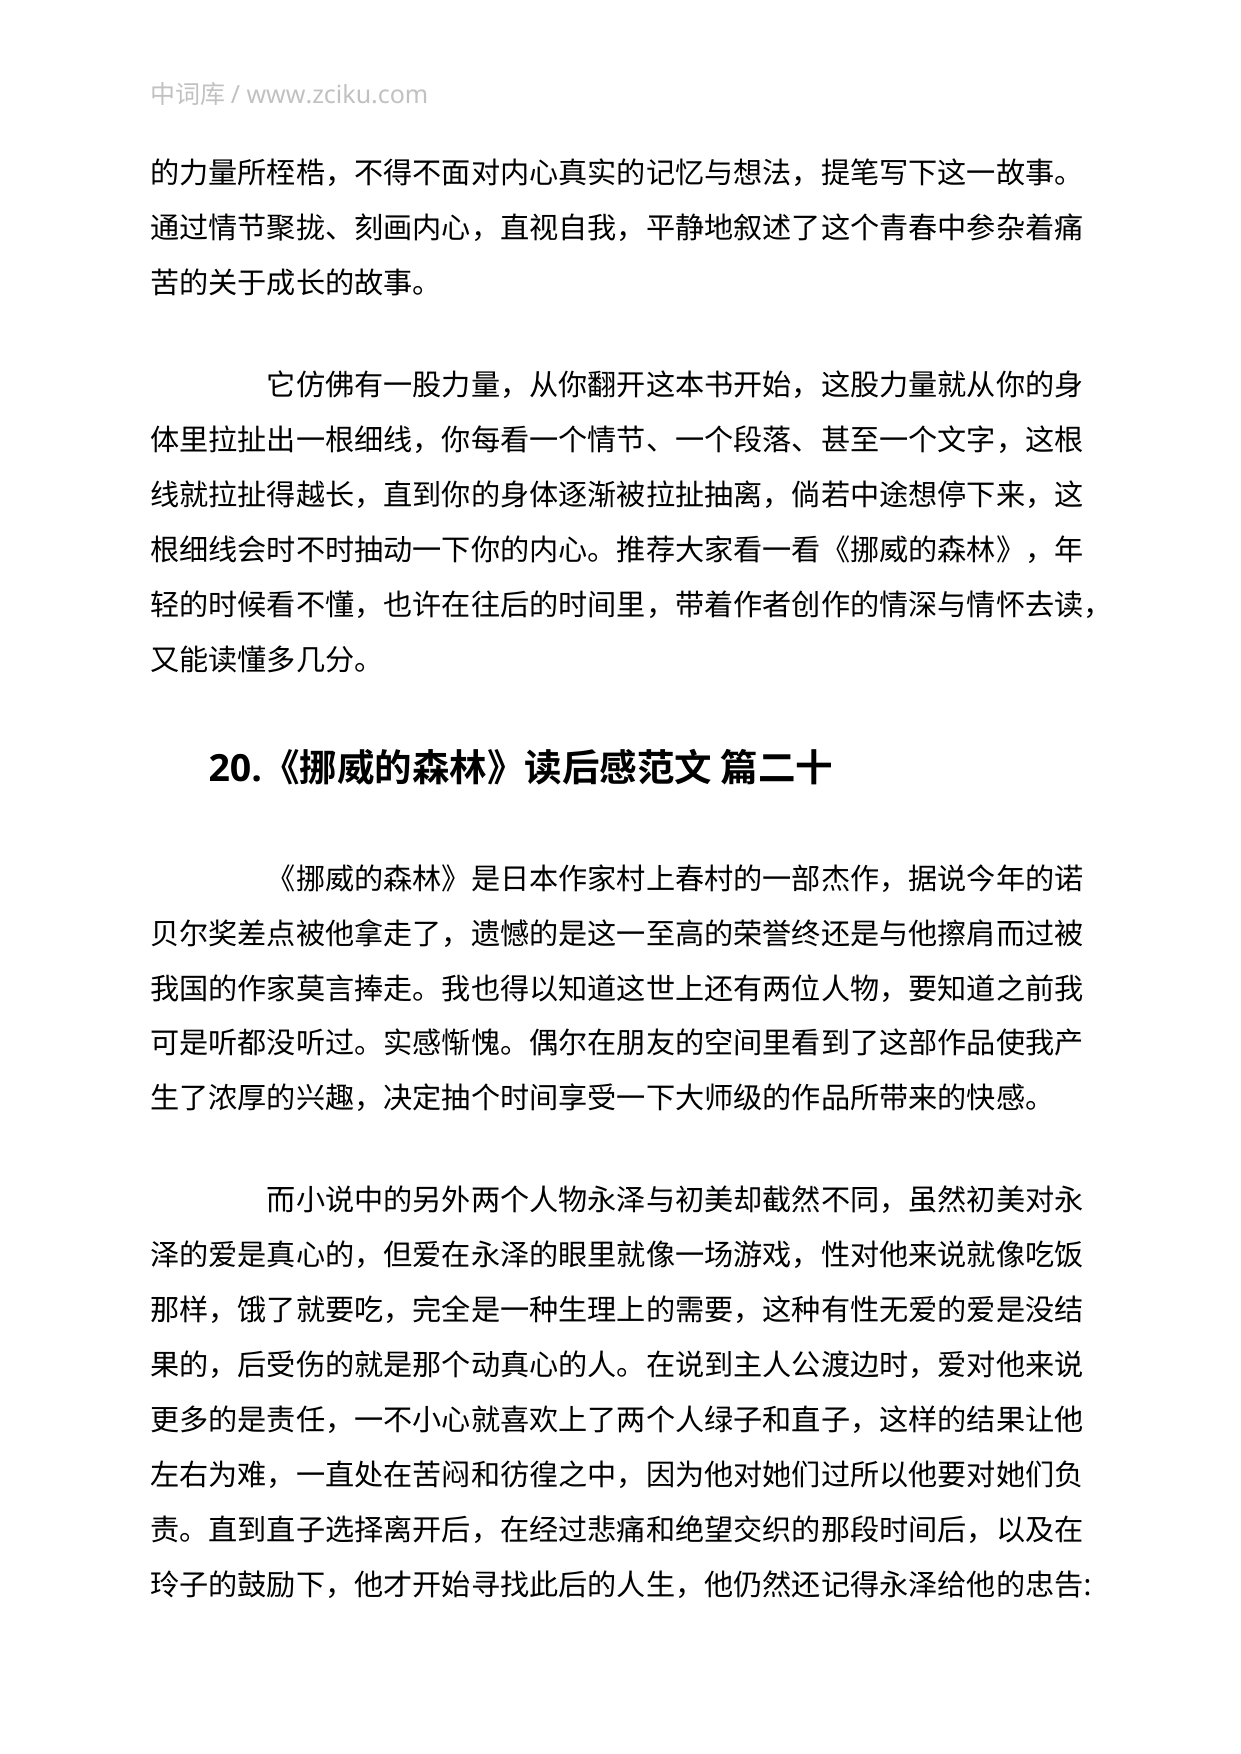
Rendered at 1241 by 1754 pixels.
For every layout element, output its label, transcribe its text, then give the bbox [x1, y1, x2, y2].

text 20.《挪威的森林》读后感范文 篇二十 [150, 738, 1090, 792]
text 《挪威的森林》是日本作家村上春村的一部杰作，据说今年的诺贝尔奖差点被他拿走了，遗憾的是这一至高的荣誉终还是与他擦肩而过被我国的作家莫言捧走。我也得以知道这世上还有两位人物，要知道之前我可是听都没听过。实感惭愧。偶尔在朋友的空间里看到了这部作品使我产生了浓厚的兴趣，决定抽个时间享受一下大师级的作品所带来的快感。 [150, 855, 1090, 1117]
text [150, 150, 1090, 302]
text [150, 1177, 1090, 1603]
text 它仿佛有一股力量，从你翻开这本书开始，这股力量就从你的身体里拉扯出一根细线，你每看一个情节、一个段落、甚至一个文字，这根线就拉扯得越长，直到你的身体逐渐被拉扯抽离，倘若中途想停下来，这根细线会时不时抽动一下你的内心。推荐大家看一看《挪威的森林》，年轻的时候看不懂，也许在往后的时间里，带着作者创作的情深与情怀去读，又能读懂多几分。 [150, 362, 1090, 678]
